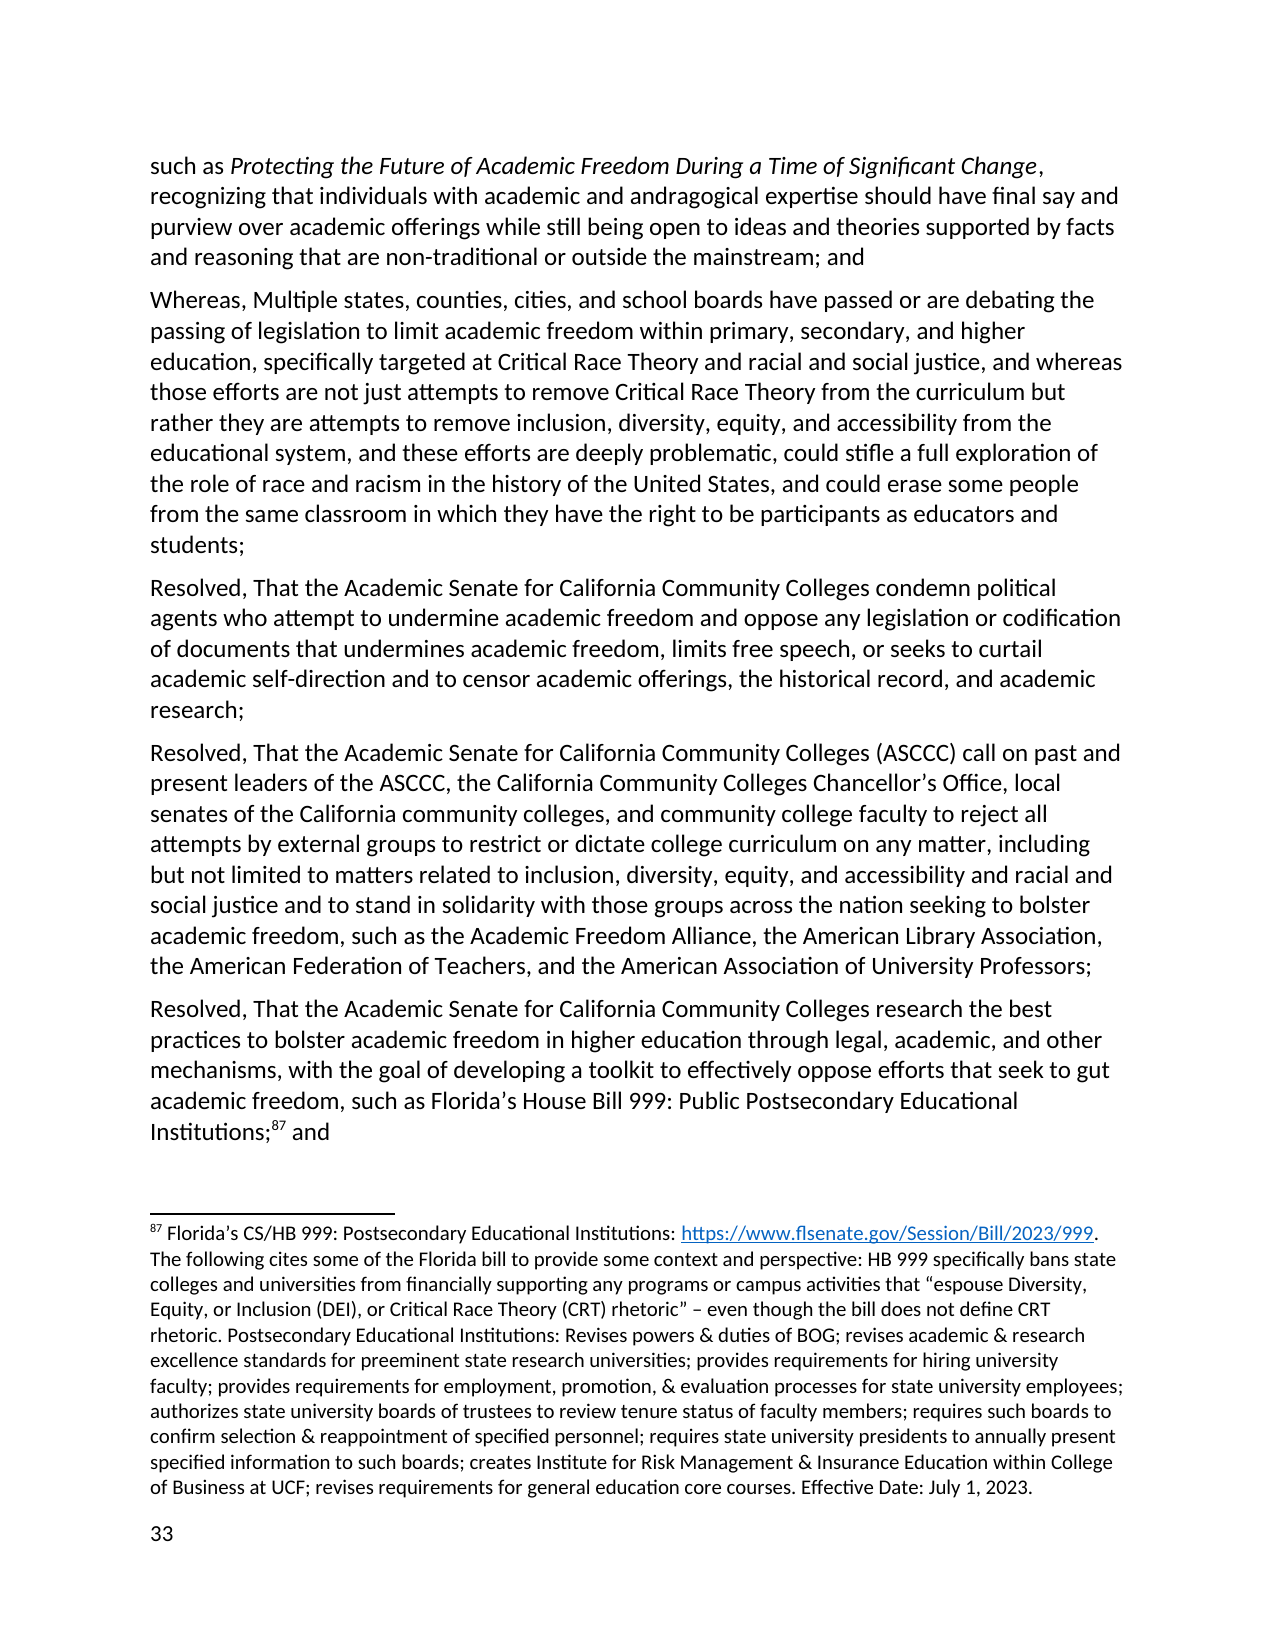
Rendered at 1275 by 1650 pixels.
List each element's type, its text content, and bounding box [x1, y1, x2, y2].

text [150, 150, 1125, 272]
text Resolved, That the Academic Senate for California Community Colleges research the best practices to bolster academic freedom in higher education through legal, academic, and other mechanisms, with the goal of developing a toolkit to effectively oppose efforts that seek to gut academic freedom, such as Florida’s House Bill 999: Public Postsecondary Educational Institutions; and [150, 993, 1125, 1146]
text Whereas, Multiple states, counties, cities, and school boards have passed or are debating the passing of legislation to limit academic freedom within primary, secondary, and higher education, specifically targeted at Critical Race Theory and racial and social justice, and whereas those efforts are not just attempts to remove Critical Race Theory from the curriculum but rather they are attempts to remove inclusion, diversity, equity, and accessibility from the educational system, and these efforts are deeply problematic, could stifle a full exploration of the role of race and racism in the history of the United States, and could erase some people from the same classroom in which they have the right to be participants as educators and students; [150, 284, 1125, 559]
text Resolved, That the Academic Senate for California Community Colleges condemn political agents who attempt to undermine academic freedom and oppose any legislation or codification of documents that undermines academic freedom, limits free speech, or seeks to curtail academic self-direction and to censor academic offerings, the historical record, and academic research; [150, 572, 1125, 724]
text Resolved, That the Academic Senate for California Community Colleges (ASCCC) call on past and present leaders of the ASCCC, the California Community Colleges Chancellor’s Office, local senates of the California community colleges, and community college faculty to reject all attempts by external groups to restrict or dictate college curriculum on any matter, including but not limited to matters related to inclusion, diversity, equity, and accessibility and racial and social justice and to stand in solidarity with those groups across the nation seeking to bolster academic freedom, such as the Academic Freedom Alliance, the American Library Association, the American Federation of Teachers, and the American Association of University Professors; [150, 737, 1125, 981]
